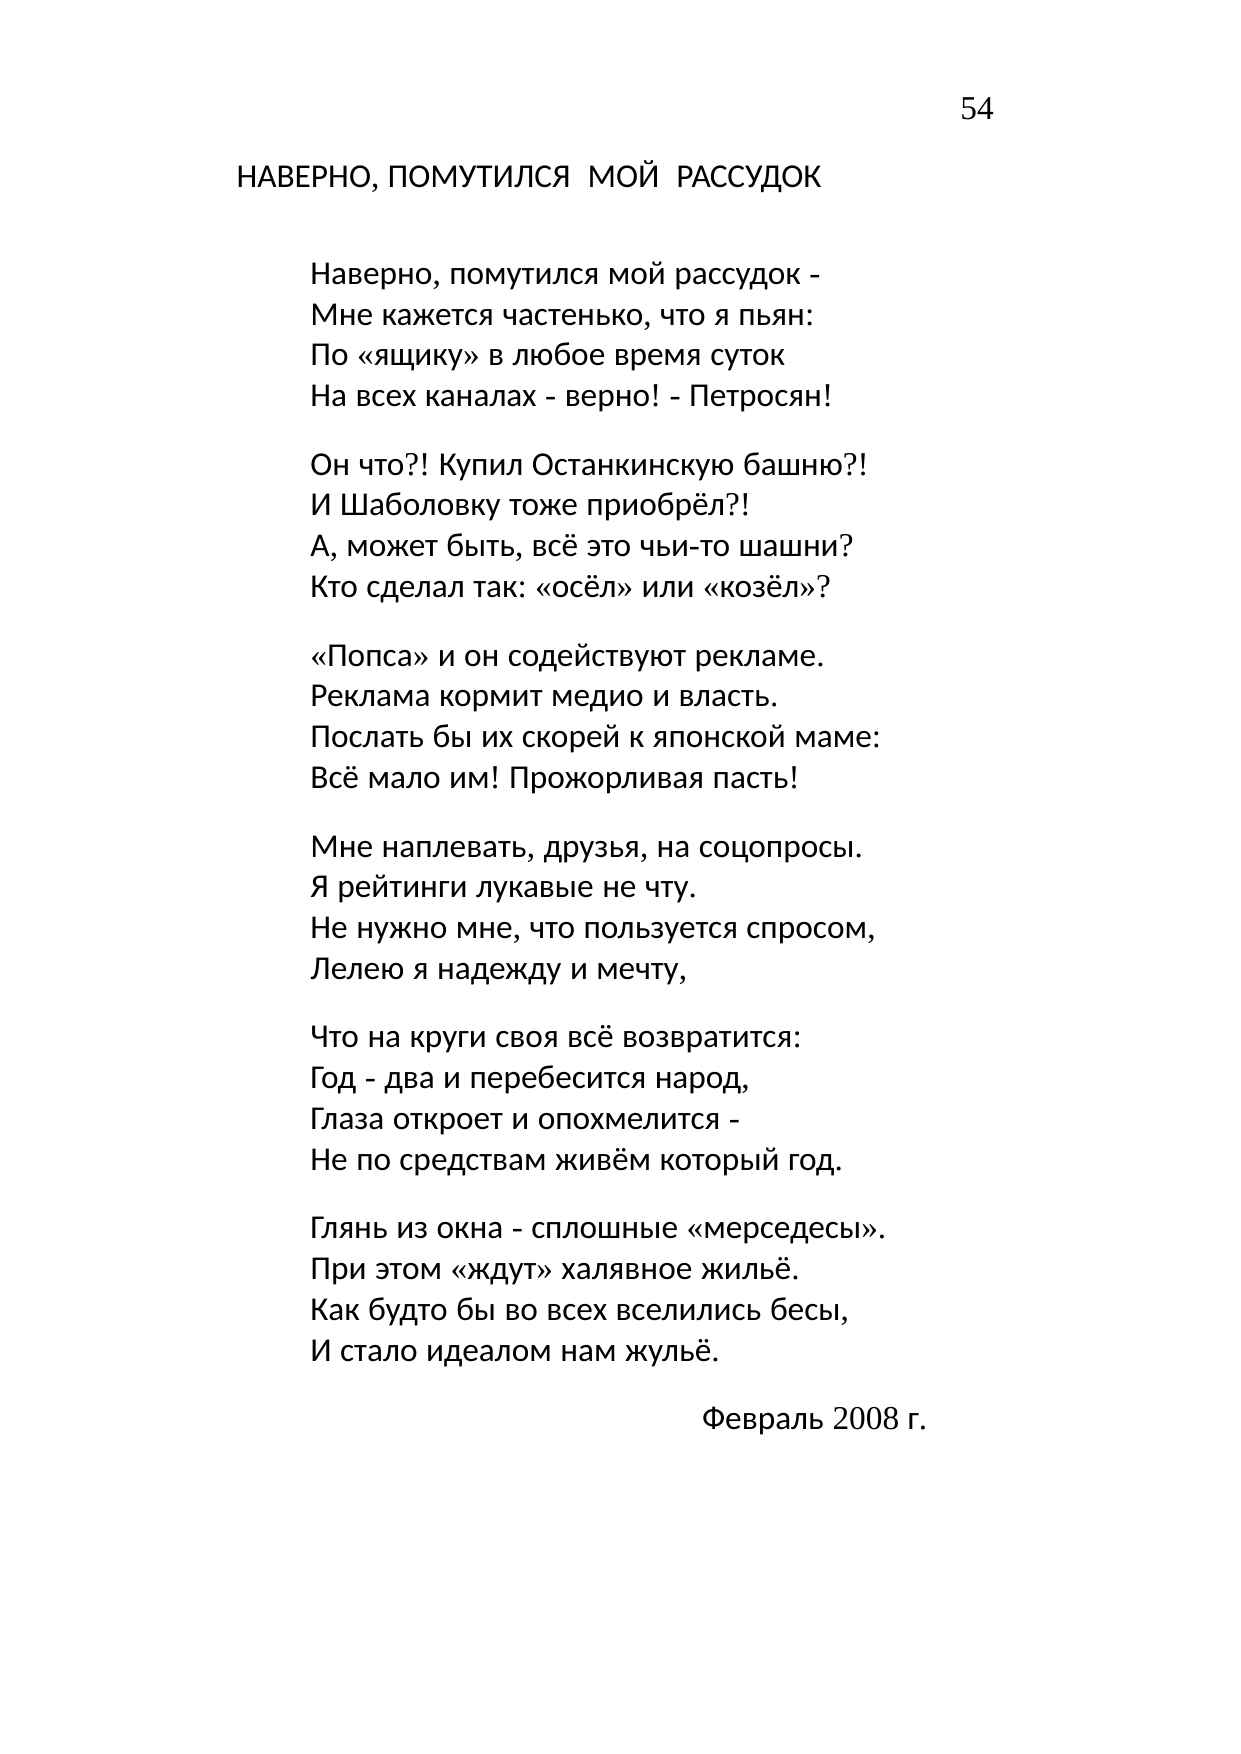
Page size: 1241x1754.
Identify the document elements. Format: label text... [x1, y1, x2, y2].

text НАВЕРНО, ПОМУТИЛСЯ МОЙ РАССУДОК [236, 155, 1152, 196]
text Как будто бы во всех вселились бесы, [310, 1288, 1152, 1329]
text Глянь из окна - сплошные «мерседесы». [310, 1206, 1152, 1247]
text Год - два и перебесится народ, [310, 1056, 1152, 1097]
text Февраль 2008 г. [310, 1397, 1152, 1438]
text По «ящику» в любое время суток [310, 333, 1152, 374]
text Не по средствам живём который год. [310, 1138, 1152, 1178]
text Не нужно мне, что пользуется спросом, [310, 906, 1152, 947]
text И Шаболовку тоже приобрёл?! [310, 483, 1152, 524]
text На всех каналах - верно! - Петросян! [310, 374, 1152, 415]
text Мне кажется частенько, что я пьян: [310, 292, 1152, 333]
text При этом «ждут» халявное жильё. [310, 1247, 1152, 1288]
text Послать бы их скорей к японской маме: [310, 715, 1152, 756]
text «Попса» и он содействуют рекламе. Реклама кормит медио и власть. [310, 634, 1152, 715]
text Я рейтинги лукавые не чту. [310, 865, 1152, 906]
text Мне наплевать, друзья, на соцопросы. [310, 824, 1152, 865]
text Что на круги своя всё возвратится: [310, 1016, 1152, 1056]
text Глаза откроет и опохмелится - [310, 1097, 1152, 1138]
text Кто сделал так: «осёл» или «козёл»? [310, 565, 1152, 606]
text Лелею я надежду и мечту, [310, 947, 1152, 987]
text 54 [310, 89, 1152, 127]
text Наверно, помутился мой рассудок - [310, 252, 1152, 292]
text Всё мало им! Прожорливая пасть! [310, 756, 1152, 797]
text И стало идеалом нам жульё. [310, 1329, 1152, 1369]
text А, может быть, всё это чьи-то шашни? [310, 524, 1152, 565]
text Он что?! Купил Останкинскую башню?! [310, 443, 1152, 483]
